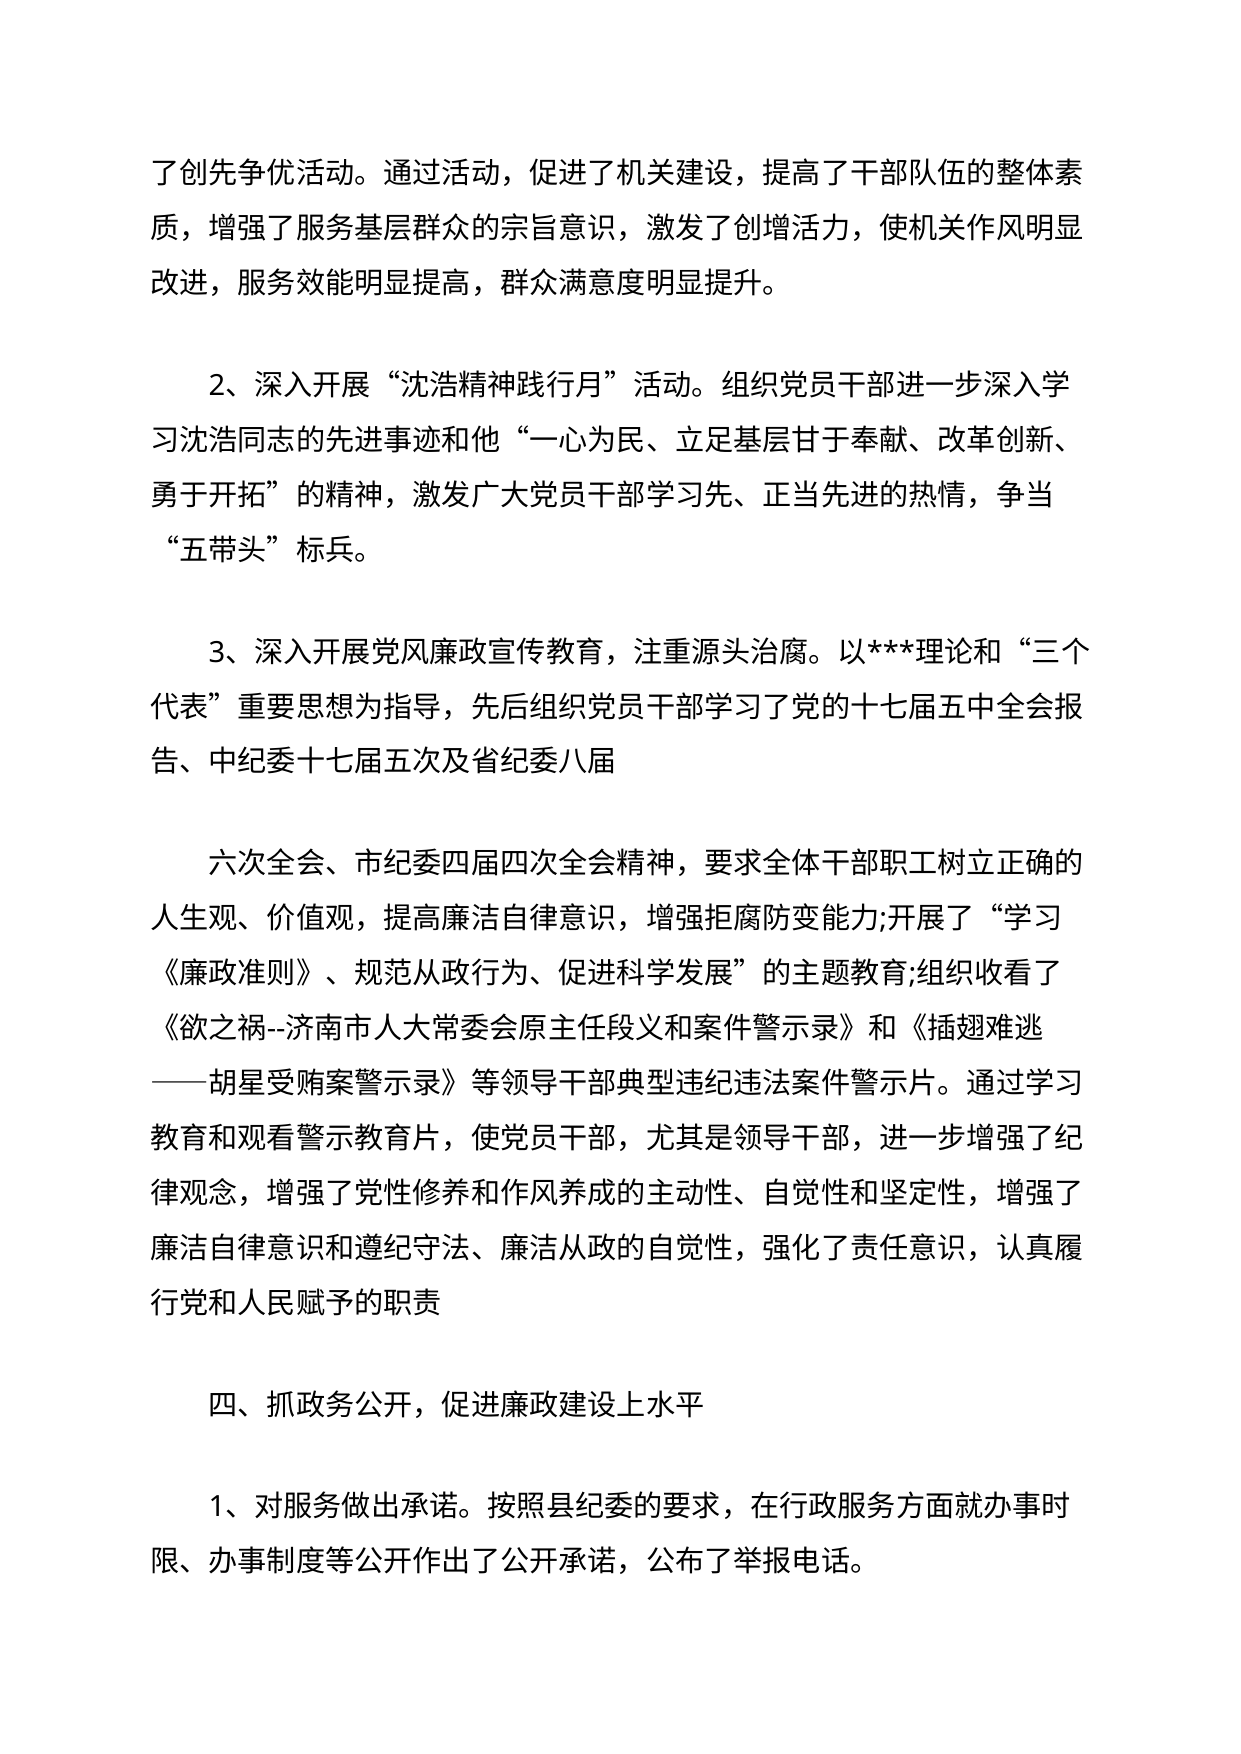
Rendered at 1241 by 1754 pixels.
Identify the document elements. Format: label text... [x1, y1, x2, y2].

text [150, 150, 1090, 302]
text 3、深入开展党风廉政宣传教育，注重源头治腐。以***理论和“三个代表”重要思想为指导，先后组织党员干部学习了党的十七届五中全会报告、中纪委十七届五次及省纪委八届 [150, 628, 1090, 780]
text 六次全会、市纪委四届四次全会精神，要求全体干部职工树立正确的人生观、价值观，提高廉洁自律意识，增强拒腐防变能力;开展了“学习《廉政准则》、规范从政行为、促进科学发展”的主题教育;组织收看了《欲之祸--济南市人大常委会原主任段义和案件警示录》和《插翅难逃——胡星受贿案警示录》等领导干部典型违纪违法案件警示片。通过学习教育和观看警示教育片，使党员干部，尤其是领导干部，进一步增强了纪律观念，增强了党性修养和作风养成的主动性、自觉性和坚定性，增强了廉洁自律意识和遵纪守法、廉洁从政的自觉性，强化了责任意识，认真履行党和人民赋予的职责 [150, 840, 1090, 1322]
text 2、深入开展“沈浩精神践行月”活动。组织党员干部进一步深入学习沈浩同志的先进事迹和他“一心为民、立足基层甘于奉献、改革创新、勇于开拓”的精神，激发广大党员干部学习先、正当先进的热情，争当“五带头”标兵。 [150, 362, 1090, 569]
text 1、对服务做出承诺。按照县纪委的要求，在行政服务方面就办事时限、办事制度等公开作出了公开承诺，公布了举报电话。 [150, 1483, 1090, 1580]
text 四、抓政务公开，促进廉政建设上水平 [150, 1381, 1090, 1423]
